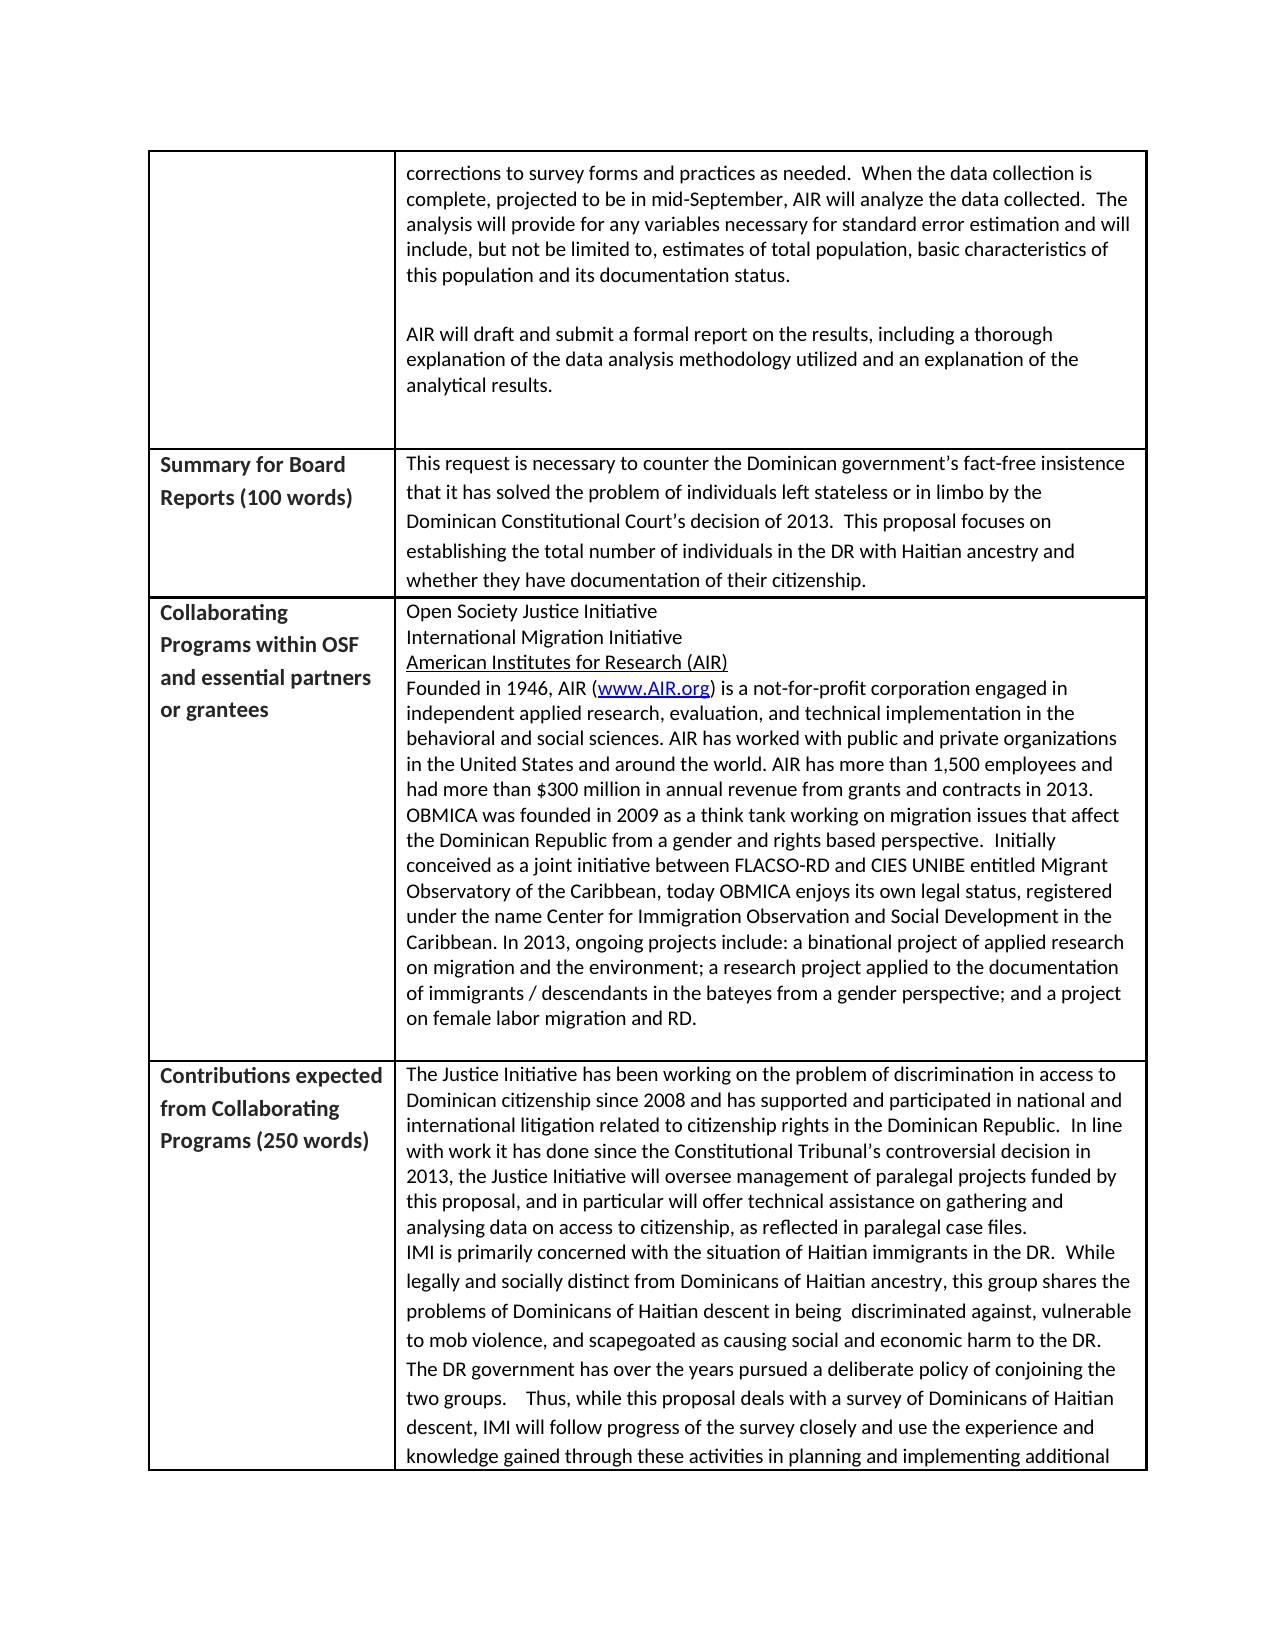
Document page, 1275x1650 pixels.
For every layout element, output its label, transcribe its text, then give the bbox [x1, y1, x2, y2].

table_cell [150, 1062, 394, 1469]
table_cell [396, 152, 1145, 448]
table_cell This request is necessary to counter the Dominican government’s fact-free insistence that it has solved the problem of individuals left stateless or in limbo by the Dominican Constitutional Court’s decision of 2013. This proposal focuses on establishing the total number of individuals in the DR with Haitian ancestry and whether they have documentation of their citizenship. [396, 450, 1145, 596]
table_cell Open Society Justice Initiative International Migration Initiative American Institutes for Research (AIR) Founded in 1946, AIR (www.AIR.org) is a not-for-profit corporation engaged in independent applied research, evaluation, and technical implementation in the behavioral and social sciences. AIR has worked with public and private organizations in the United States and around the world. AIR has more than 1,500 employees and had more than $300 million in annual revenue from grants and contracts in 2013. OBMICA was founded in 2009 as a think tank working on migration issues that affect the Dominican Republic from a gender and rights based perspective. Initially conceived as a joint initiative between FLACSO-RD and CIES UNIBE entitled Migrant Observatory of the Caribbean, today OBMICA enjoys its own legal status, registered under the name Center for Immigration Observation and Social Development in the Caribbean. In 2013, ongoing projects include: a binational project of applied research on migration and the environment; a research project applied to the documentation of immigrants / descendants in the bateyes from a gender perspective; and a project on female labor migration and RD. [396, 599, 1145, 1059]
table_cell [150, 152, 394, 448]
table_cell Collaborating Programs within OSF and essential partners or grantees [150, 599, 394, 1059]
table_cell Summary for Board Reports (100 words) [150, 450, 394, 596]
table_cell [396, 1062, 1145, 1469]
